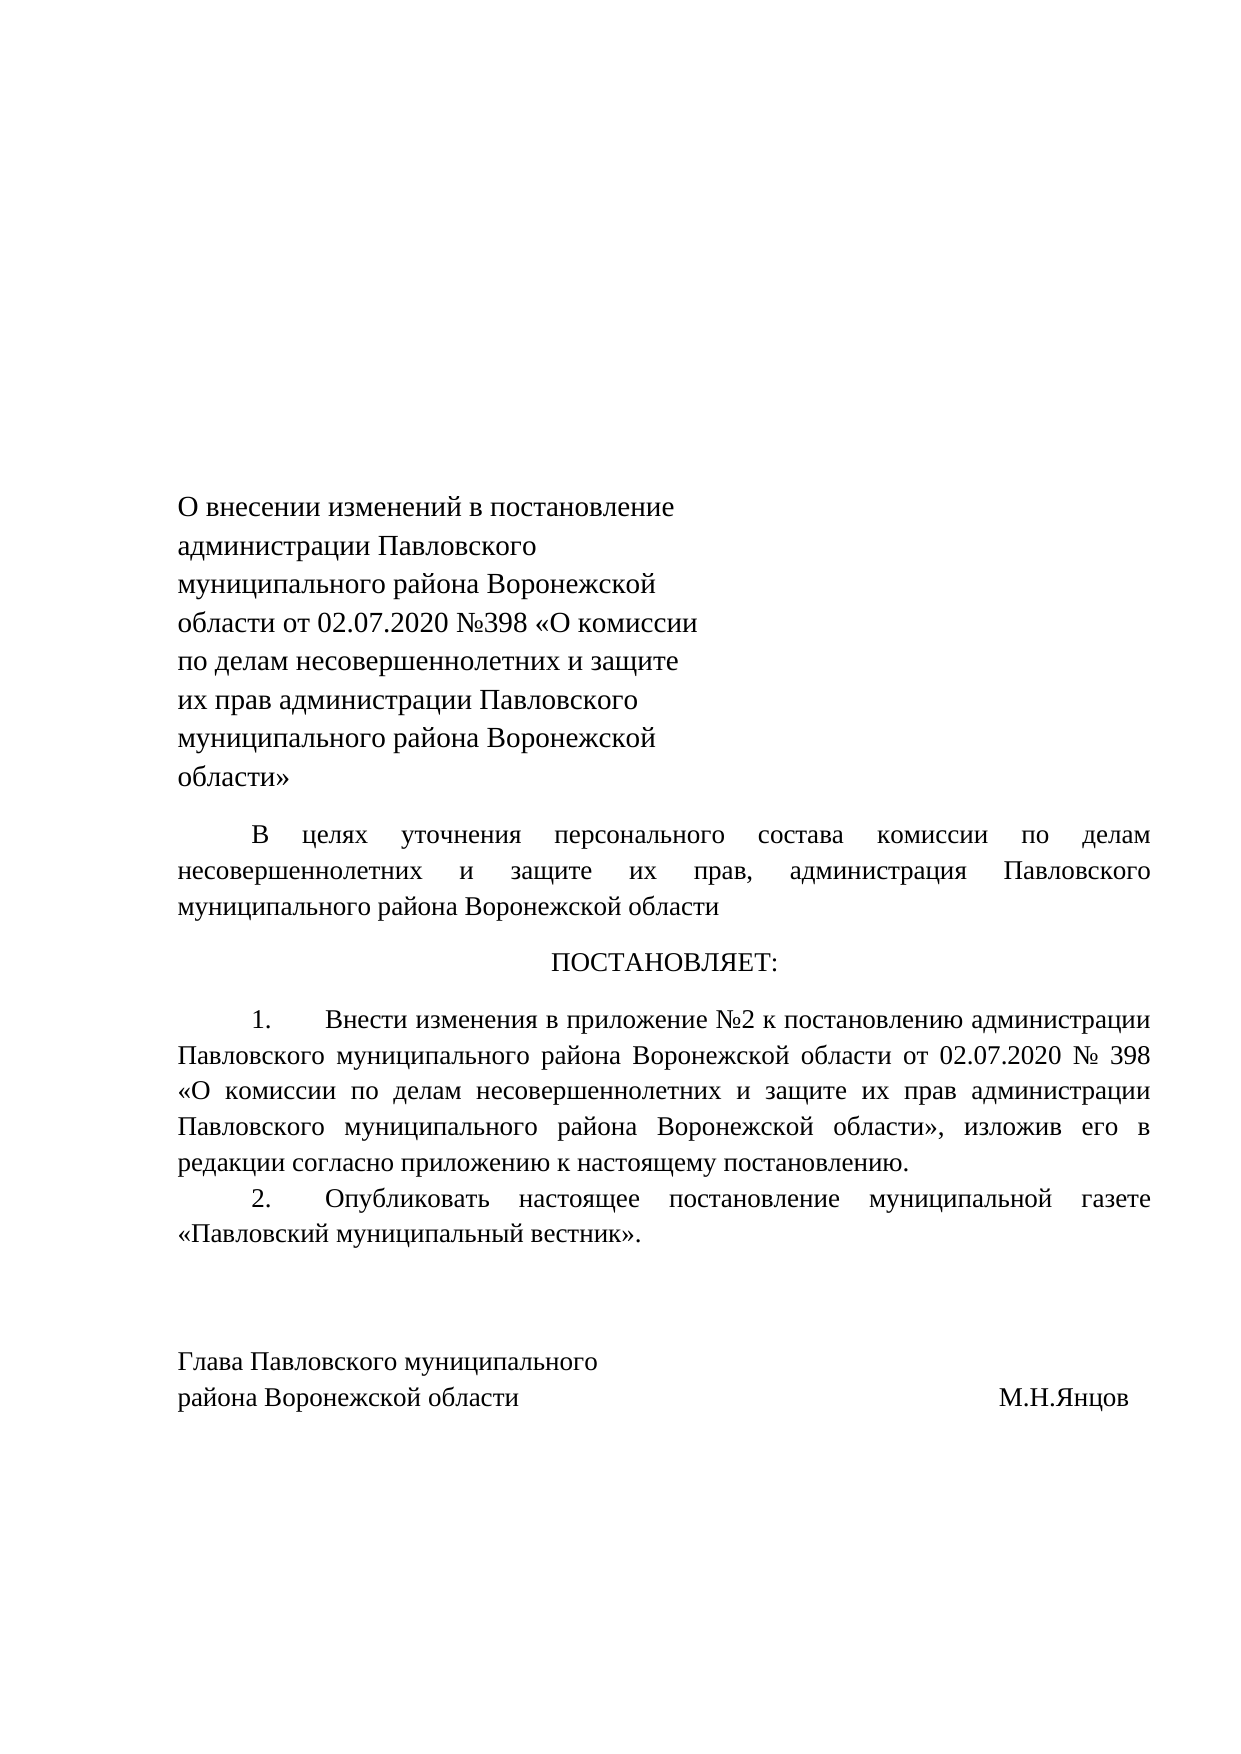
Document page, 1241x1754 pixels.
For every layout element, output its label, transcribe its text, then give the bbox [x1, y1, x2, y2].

text района Воронежской области М.Н.Янцов [177, 1381, 1152, 1412]
text О внесении изменений в постановление администрации Павловского муниципального района Воронежской области от 02.07.2020 №398 «О комиссии по делам несовершеннолетних и защите их прав администрации Павловского муниципального района Воронежской области» [177, 489, 709, 793]
text ПОСТАНОВЛЯЕТ: [177, 946, 1152, 978]
text Глава Павловского муниципального [177, 1345, 1152, 1377]
text В целях уточнения персонального состава комиссии по делам несовершеннолетних и защите их прав, администрация Павловского муниципального района Воронежской области [177, 818, 1152, 921]
list Внести изменения в приложение №2 к постановлению администрации Павловского муниципального района Воронежской области от 02.07.2020 № 398 «О комиссии по делам несовершеннолетних и защите их прав администрации Павловского муниципального района Воронежской области», изложив его в редакции согласно приложению к настоящему постановлению. [177, 1003, 1152, 1177]
list Опубликовать настоящее постановление муниципальной газете «Павловский муниципальный вестник». [177, 1182, 1152, 1248]
